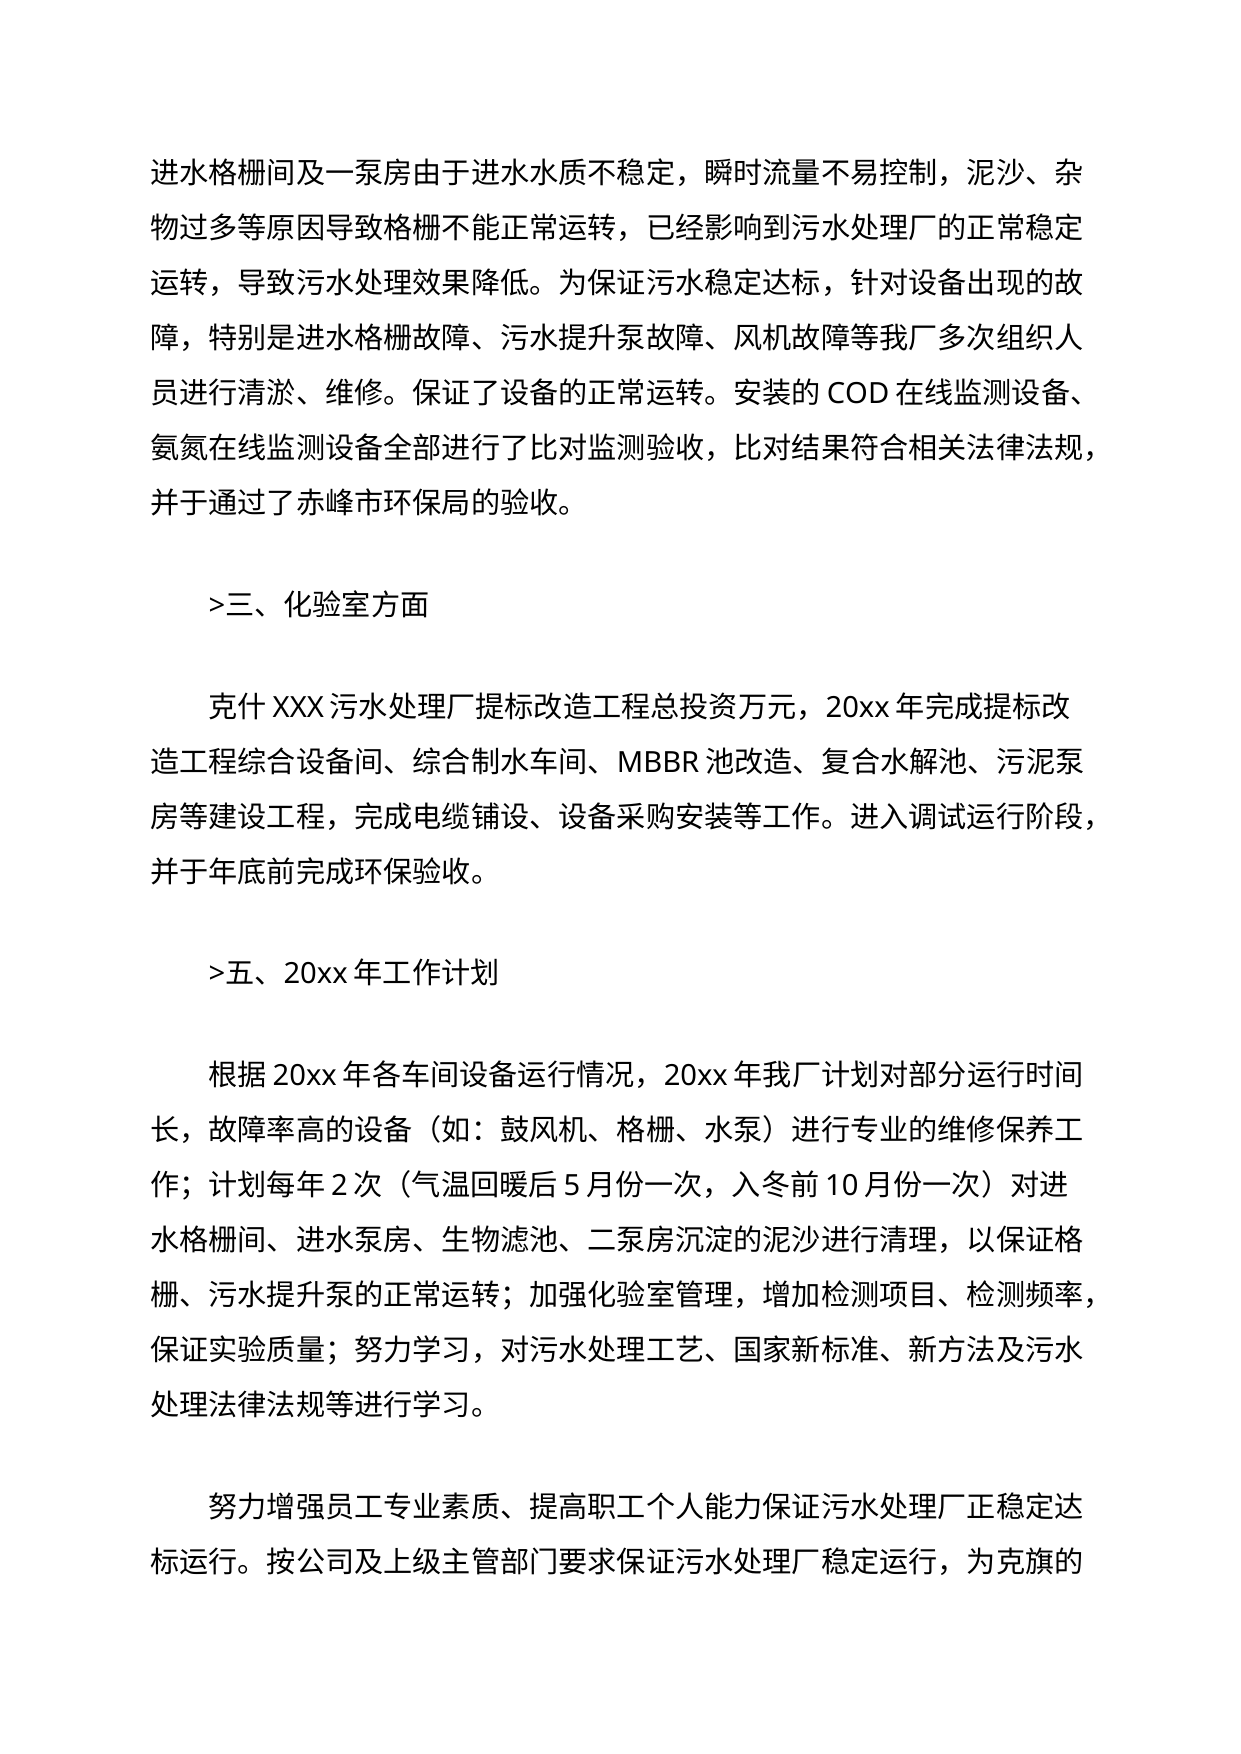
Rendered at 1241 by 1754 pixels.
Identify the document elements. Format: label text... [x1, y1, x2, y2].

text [150, 1483, 1090, 1580]
text 根据20xx年各车间设备运行情况，20xx年我厂计划对部分运行时间长，故障率高的设备（如：鼓风机、格栅、水泵）进行专业的维修保养工作；计划每年2次（气温回暖后5月份一次，入冬前10月份一次）对进水格栅间、进水泵房、生物滤池、二泵房沉淀的泥沙进行清理，以保证格栅、污水提升泵的正常运转；加强化验室管理，增加检测项目、检测频率，保证实验质量；努力学习，对污水处理工艺、国家新标准、新方法及污水处理法律法规等进行学习。 [150, 1052, 1090, 1424]
text 克什XXX污水处理厂提标改造工程总投资万元，20xx年完成提标改造工程综合设备间、综合制水车间、MBBR池改造、复合水解池、污泥泵房等建设工程，完成电缆铺设、设备采购安装等工作。进入调试运行阶段，并于年底前完成环保验收。 [150, 683, 1090, 890]
text >三、化验室方面 [150, 581, 1090, 624]
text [150, 150, 1090, 522]
text >五、20xx年工作计划 [150, 950, 1090, 992]
